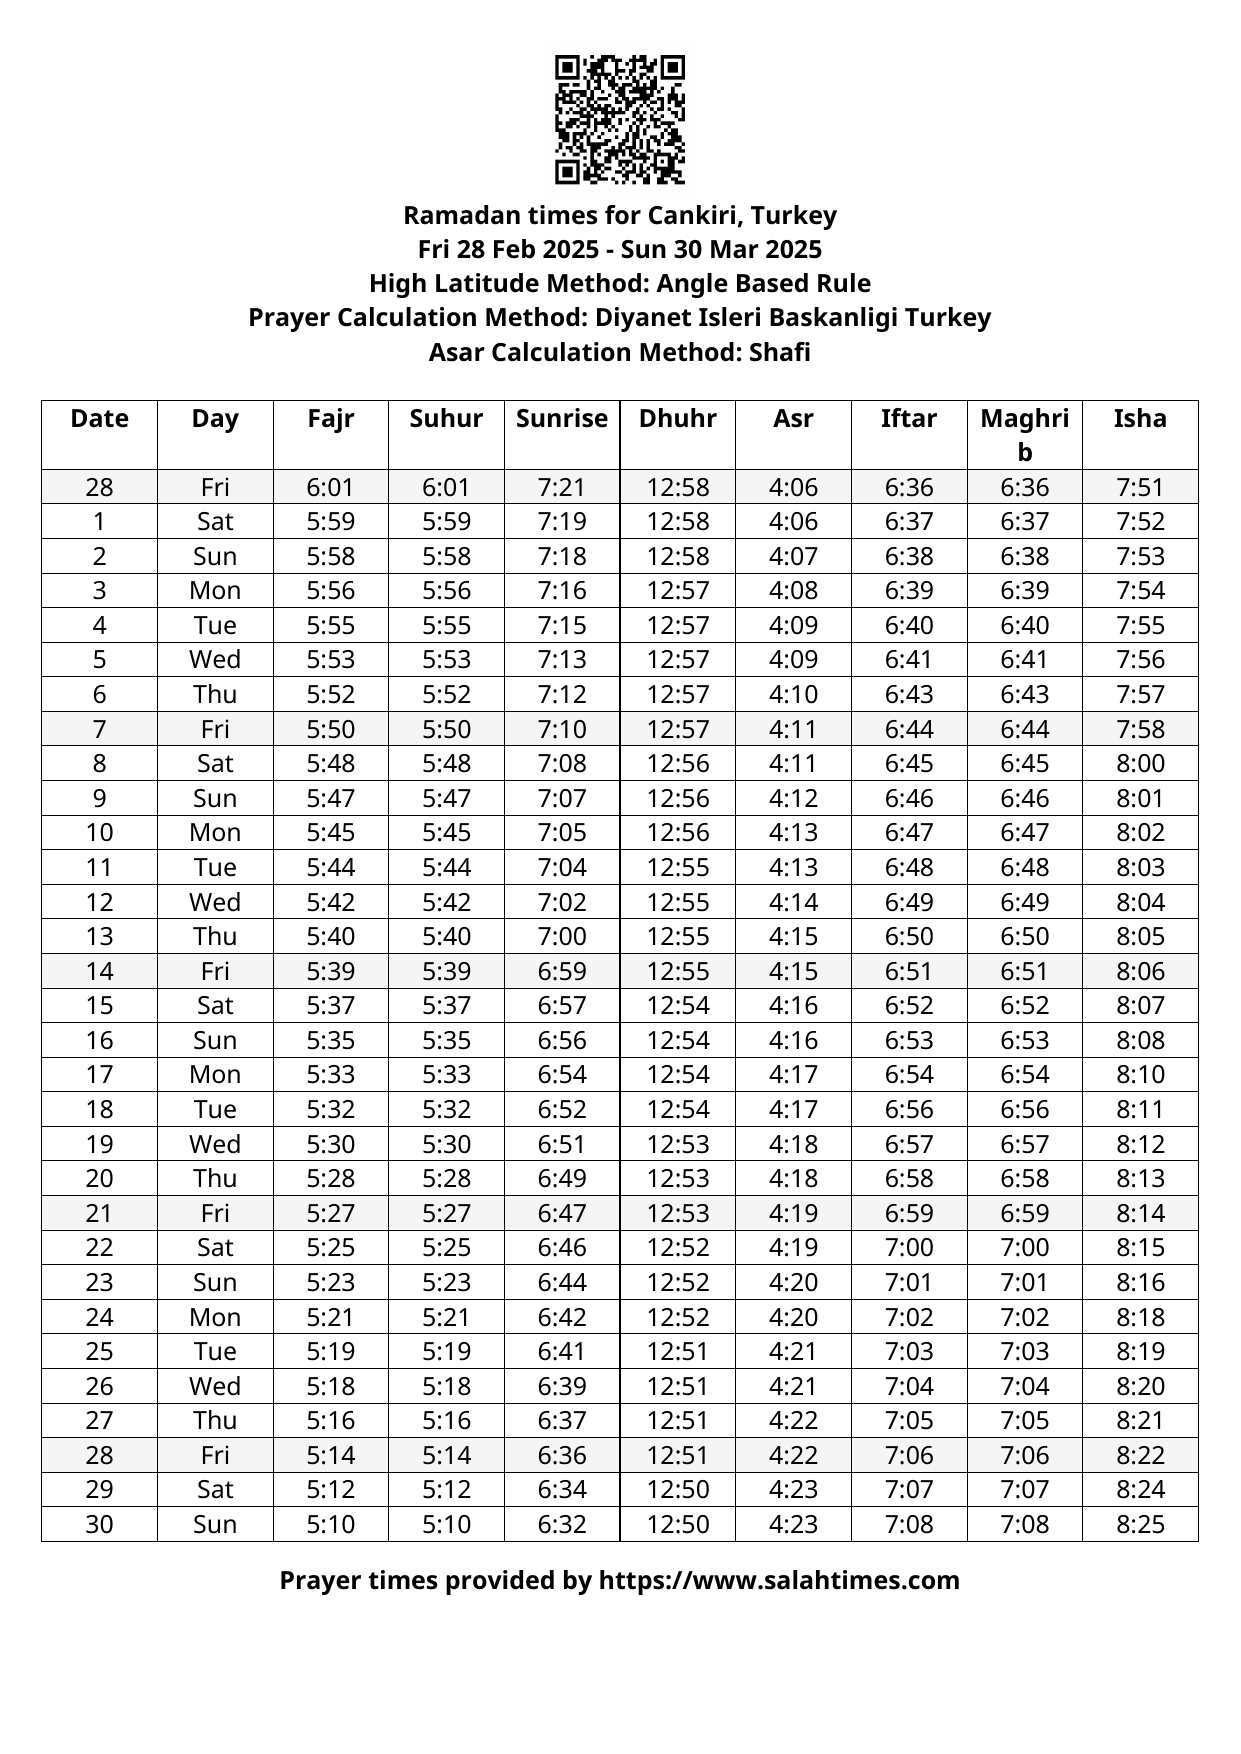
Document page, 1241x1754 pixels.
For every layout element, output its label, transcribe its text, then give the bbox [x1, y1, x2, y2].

table_cell Fri [158, 954, 273, 987]
table_cell 6:40 [968, 608, 1082, 642]
table_cell 6:53 [852, 1023, 967, 1057]
table_cell 7:12 [505, 677, 619, 711]
table_cell Sun [158, 781, 273, 814]
table_cell 4:09 [736, 608, 851, 642]
table_cell 6:49 [505, 1161, 619, 1195]
table_cell 4:13 [736, 816, 851, 849]
table_cell 8:02 [1083, 816, 1198, 849]
table_cell Sat [158, 1473, 273, 1506]
table_cell 7:16 [505, 574, 619, 607]
table_cell 12:50 [621, 1473, 735, 1506]
table_cell Tue [158, 850, 273, 884]
table_cell 7:07 [968, 1473, 1082, 1506]
table_cell Sat [158, 746, 273, 780]
table_cell 5:33 [389, 1058, 504, 1091]
table_cell 5:39 [389, 954, 504, 987]
table_cell 5:30 [389, 1127, 504, 1160]
table_cell 6:39 [505, 1369, 619, 1402]
table_cell 5:55 [274, 608, 388, 642]
table_cell 5:18 [274, 1369, 388, 1402]
table_cell 7:18 [505, 539, 619, 572]
table_cell 4:06 [736, 470, 851, 503]
table_cell 5 [42, 643, 157, 676]
table_cell 6:56 [852, 1092, 967, 1126]
table_cell 7:05 [505, 816, 619, 849]
table_cell 8:22 [1083, 1438, 1198, 1472]
table_cell 5:56 [274, 574, 388, 607]
table_cell 28 [42, 1438, 157, 1472]
table_cell 12:51 [621, 1438, 735, 1472]
table_cell 6:51 [852, 954, 967, 987]
table_cell 4:16 [736, 1023, 851, 1057]
table_cell 7:15 [505, 608, 619, 642]
table_cell 12:51 [621, 1334, 735, 1368]
table_cell 12:55 [621, 885, 735, 918]
table_cell 1 [42, 504, 157, 538]
table_cell 4:21 [736, 1334, 851, 1368]
table_cell Mon [158, 574, 273, 607]
table_cell 5:25 [389, 1231, 504, 1264]
table_cell 6:56 [968, 1092, 1082, 1126]
table_cell Sat [158, 504, 273, 538]
table_cell 5:45 [274, 816, 388, 849]
table_cell 16 [42, 1023, 157, 1057]
table_cell 6:59 [852, 1196, 967, 1229]
table_cell 5:21 [274, 1300, 388, 1333]
table_cell 5:28 [274, 1161, 388, 1195]
table_cell 7:00 [852, 1231, 967, 1264]
table_cell 4:10 [736, 677, 851, 711]
table_cell 7:02 [968, 1300, 1082, 1333]
table_cell 5:53 [274, 643, 388, 676]
table_cell 5:12 [389, 1473, 504, 1506]
table_header Sunrise [505, 401, 619, 469]
table_cell 5:59 [274, 504, 388, 538]
table_cell 5:47 [274, 781, 388, 814]
table_cell 12:53 [621, 1127, 735, 1160]
table_cell 12:56 [621, 746, 735, 780]
table_cell 5:56 [389, 574, 504, 607]
table_cell 12:51 [621, 1404, 735, 1437]
table_cell 12:50 [621, 1507, 735, 1541]
table_cell 29 [42, 1473, 157, 1506]
table_cell Thu [158, 1404, 273, 1437]
table_cell 8:05 [1083, 919, 1198, 953]
table_cell 7:00 [968, 1231, 1082, 1264]
table_cell 10 [42, 816, 157, 849]
table_cell 7:51 [1083, 470, 1198, 503]
table_cell 5:10 [389, 1507, 504, 1541]
table_cell 4:14 [736, 885, 851, 918]
table_cell 8:13 [1083, 1161, 1198, 1195]
table_cell 5:44 [389, 850, 504, 884]
table_cell 5:50 [389, 712, 504, 745]
table_cell 12:52 [621, 1265, 735, 1299]
table_cell 7:00 [505, 919, 619, 953]
table_cell 23 [42, 1265, 157, 1299]
picture [542, 41, 699, 198]
table_cell Thu [158, 919, 273, 953]
table_cell Wed [158, 885, 273, 918]
table_cell 7:01 [968, 1265, 1082, 1299]
table_cell 6:45 [852, 746, 967, 780]
table_cell Wed [158, 643, 273, 676]
table_cell 6:46 [968, 781, 1082, 814]
table_cell 5:52 [389, 677, 504, 711]
table_cell 12:56 [621, 816, 735, 849]
table_cell 5:44 [274, 850, 388, 884]
table_cell 5:19 [274, 1334, 388, 1368]
table_cell 5:10 [274, 1507, 388, 1541]
table_cell Sun [158, 539, 273, 572]
table_cell 7:10 [505, 712, 619, 745]
table_cell 7:04 [505, 850, 619, 884]
table_cell 27 [42, 1404, 157, 1437]
table_cell 5:59 [389, 504, 504, 538]
table_cell 5:48 [274, 746, 388, 780]
table_cell 8:10 [1083, 1058, 1198, 1091]
table_cell 24 [42, 1300, 157, 1333]
table_cell 12:54 [621, 989, 735, 1022]
table_cell 8:15 [1083, 1231, 1198, 1264]
table_cell 5:27 [389, 1196, 504, 1229]
table_cell 6:56 [505, 1023, 619, 1057]
table_cell Thu [158, 1161, 273, 1195]
table_cell 8:08 [1083, 1023, 1198, 1057]
table_cell 4 [42, 608, 157, 642]
table_cell 4:13 [736, 850, 851, 884]
table_cell 7:04 [968, 1369, 1082, 1402]
table_cell 6:32 [505, 1507, 619, 1541]
table_cell 17 [42, 1058, 157, 1091]
table_cell 5:53 [389, 643, 504, 676]
table_cell 12:54 [621, 1023, 735, 1057]
table_cell Wed [158, 1127, 273, 1160]
table_cell 5:58 [389, 539, 504, 572]
table_cell 6:46 [505, 1231, 619, 1264]
table_cell Mon [158, 1300, 273, 1333]
table_cell 25 [42, 1334, 157, 1368]
table_cell 11 [42, 850, 157, 884]
table_cell 8:18 [1083, 1300, 1198, 1333]
table_header Date [42, 401, 157, 469]
table_header Isha [1083, 401, 1198, 469]
table_cell 7:53 [1083, 539, 1198, 572]
table_cell 8:11 [1083, 1092, 1198, 1126]
table_cell 7:05 [968, 1404, 1082, 1437]
table_cell 9 [42, 781, 157, 814]
table_cell 6:52 [852, 989, 967, 1022]
table_cell 12 [42, 885, 157, 918]
table_cell 7 [42, 712, 157, 745]
table_cell 6:57 [852, 1127, 967, 1160]
table_cell 6:44 [505, 1265, 619, 1299]
table_cell 4:19 [736, 1196, 851, 1229]
table_cell 6:34 [505, 1473, 619, 1506]
text Fri 28 Feb 2025 - Sun 30 Mar 2025 [42, 232, 1198, 266]
table_cell 4:20 [736, 1265, 851, 1299]
table_cell 12:54 [621, 1058, 735, 1091]
table_cell 5:16 [274, 1404, 388, 1437]
table_cell 6 [42, 677, 157, 711]
table_cell 8:01 [1083, 781, 1198, 814]
table_cell 8:06 [1083, 954, 1198, 987]
table_cell 6:52 [968, 989, 1082, 1022]
table_cell 5:50 [274, 712, 388, 745]
table_cell 4:20 [736, 1300, 851, 1333]
table_cell 7:08 [968, 1507, 1082, 1541]
table_cell 7:08 [505, 746, 619, 780]
table_cell 5:12 [274, 1473, 388, 1506]
table_cell 8:07 [1083, 989, 1198, 1022]
table_cell 5:30 [274, 1127, 388, 1160]
table_cell Fri [158, 470, 273, 503]
table_cell 5:14 [274, 1438, 388, 1472]
table_cell Wed [158, 1369, 273, 1402]
table_cell 14 [42, 954, 157, 987]
table_cell 12:58 [621, 504, 735, 538]
table_cell 12:57 [621, 608, 735, 642]
table_header Dhuhr [621, 401, 735, 469]
text Prayer Calculation Method: Diyanet Isleri Baskanligi Turkey [42, 300, 1198, 334]
table_cell 5:27 [274, 1196, 388, 1229]
table_cell 6:58 [968, 1161, 1082, 1195]
table_cell 4:16 [736, 989, 851, 1022]
table_cell 12:53 [621, 1161, 735, 1195]
table_cell 6:54 [852, 1058, 967, 1091]
table_cell 7:04 [852, 1369, 967, 1402]
table_cell 5:21 [389, 1300, 504, 1333]
table_cell 6:47 [505, 1196, 619, 1229]
table_cell 6:50 [852, 919, 967, 953]
table_header Fajr [274, 401, 388, 469]
table_cell 28 [42, 470, 157, 503]
table_cell 6:39 [968, 574, 1082, 607]
table_cell 6:46 [852, 781, 967, 814]
table_cell 5:14 [389, 1438, 504, 1472]
table_cell 6:45 [968, 746, 1082, 780]
table_cell 12:58 [621, 539, 735, 572]
table_cell 7:01 [852, 1265, 967, 1299]
table_cell 5:42 [274, 885, 388, 918]
table_cell 12:57 [621, 574, 735, 607]
table_cell 12:52 [621, 1231, 735, 1264]
table_cell 5:48 [389, 746, 504, 780]
table_cell 6:47 [968, 816, 1082, 849]
table_cell 6:54 [505, 1058, 619, 1091]
table_cell 4:17 [736, 1058, 851, 1091]
table_cell 5:58 [274, 539, 388, 572]
table_cell Mon [158, 816, 273, 849]
table_cell 4:11 [736, 746, 851, 780]
table_cell 6:36 [852, 470, 967, 503]
table_cell 4:22 [736, 1404, 851, 1437]
table_cell 4:15 [736, 919, 851, 953]
table_cell 4:12 [736, 781, 851, 814]
table_cell 5:39 [274, 954, 388, 987]
table_cell 12:57 [621, 643, 735, 676]
table_cell 6:41 [505, 1334, 619, 1368]
table_cell 7:57 [1083, 677, 1198, 711]
table_cell 6:37 [505, 1404, 619, 1437]
table_cell 4:08 [736, 574, 851, 607]
table_cell 12:56 [621, 781, 735, 814]
table_cell 6:37 [968, 504, 1082, 538]
table_cell 6:42 [505, 1300, 619, 1333]
table_cell Sun [158, 1507, 273, 1541]
table_cell 4:06 [736, 504, 851, 538]
table_cell 7:13 [505, 643, 619, 676]
table_cell 4:18 [736, 1161, 851, 1195]
table_cell 4:23 [736, 1473, 851, 1506]
table_cell 12:54 [621, 1092, 735, 1126]
table_cell 26 [42, 1369, 157, 1402]
table_cell 7:55 [1083, 608, 1198, 642]
table_cell 7:54 [1083, 574, 1198, 607]
table_cell 12:51 [621, 1369, 735, 1402]
table_cell 7:52 [1083, 504, 1198, 538]
table_cell 8:03 [1083, 850, 1198, 884]
table_cell 4:21 [736, 1369, 851, 1402]
table_cell 12:55 [621, 919, 735, 953]
table_cell 7:08 [852, 1507, 967, 1541]
text Ramadan times for Cankiri, Turkey [42, 198, 1198, 232]
table_header Iftar [852, 401, 967, 469]
table_cell 6:36 [505, 1438, 619, 1472]
table_cell 8:00 [1083, 746, 1198, 780]
table_cell 6:01 [274, 470, 388, 503]
table_cell 4:15 [736, 954, 851, 987]
table_cell 6:51 [968, 954, 1082, 987]
table_cell 7:58 [1083, 712, 1198, 745]
table_cell 6:39 [852, 574, 967, 607]
table_cell 8:16 [1083, 1265, 1198, 1299]
text High Latitude Method: Angle Based Rule [42, 266, 1198, 300]
table_cell 8:12 [1083, 1127, 1198, 1160]
table_cell 12:57 [621, 677, 735, 711]
table_cell 3 [42, 574, 157, 607]
table_cell 7:06 [852, 1438, 967, 1472]
table_cell 12:55 [621, 850, 735, 884]
table_cell 18 [42, 1092, 157, 1126]
table_header Day [158, 401, 273, 469]
table_header Asr [736, 401, 851, 469]
table_cell 4:22 [736, 1438, 851, 1472]
table_cell 4:09 [736, 643, 851, 676]
table_cell 4:17 [736, 1092, 851, 1126]
table_cell 6:44 [968, 712, 1082, 745]
table_cell 12:53 [621, 1196, 735, 1229]
table_cell 6:01 [389, 470, 504, 503]
table_cell 5:37 [389, 989, 504, 1022]
table_cell 5:33 [274, 1058, 388, 1091]
table_cell 5:52 [274, 677, 388, 711]
table_cell 7:19 [505, 504, 619, 538]
table_cell 5:25 [274, 1231, 388, 1264]
table_cell 2 [42, 539, 157, 572]
table_cell 6:41 [852, 643, 967, 676]
table_cell 8:20 [1083, 1369, 1198, 1402]
table_cell 5:47 [389, 781, 504, 814]
table_cell Sun [158, 1265, 273, 1299]
table_cell 6:57 [505, 989, 619, 1022]
table_cell 6:48 [852, 850, 967, 884]
table_cell Sat [158, 1231, 273, 1264]
table_cell Sun [158, 1023, 273, 1057]
table_cell 12:57 [621, 712, 735, 745]
table_cell 7:56 [1083, 643, 1198, 676]
table_cell 5:45 [389, 816, 504, 849]
table_cell 7:07 [852, 1473, 967, 1506]
table_cell 6:41 [968, 643, 1082, 676]
table_cell 7:21 [505, 470, 619, 503]
table_header Suhur [389, 401, 504, 469]
table_cell 6:59 [505, 954, 619, 987]
table_cell 5:40 [274, 919, 388, 953]
table_cell 8:25 [1083, 1507, 1198, 1541]
table_cell 8:21 [1083, 1404, 1198, 1437]
table_cell 6:58 [852, 1161, 967, 1195]
table_cell 6:59 [968, 1196, 1082, 1229]
table_cell 21 [42, 1196, 157, 1229]
table_cell 6:50 [968, 919, 1082, 953]
table_header Maghrib [968, 401, 1082, 469]
table_cell 19 [42, 1127, 157, 1160]
table_cell 4:18 [736, 1127, 851, 1160]
table_cell 8:04 [1083, 885, 1198, 918]
table_cell 12:55 [621, 954, 735, 987]
table_cell 6:38 [968, 539, 1082, 572]
table_cell Tue [158, 1092, 273, 1126]
table_cell Thu [158, 677, 273, 711]
table_cell 7:07 [505, 781, 619, 814]
table_cell 8:14 [1083, 1196, 1198, 1229]
table_cell 7:02 [852, 1300, 967, 1333]
table_cell 7:05 [852, 1404, 967, 1437]
text Asar Calculation Method: Shafi [42, 334, 1198, 368]
table_cell 6:38 [852, 539, 967, 572]
table_cell 5:16 [389, 1404, 504, 1437]
table_cell 13 [42, 919, 157, 953]
table_cell 6:51 [505, 1127, 619, 1160]
table_cell 6:43 [968, 677, 1082, 711]
table_cell 5:32 [389, 1092, 504, 1126]
table_cell 5:23 [389, 1265, 504, 1299]
table_cell Tue [158, 608, 273, 642]
table_cell 6:53 [968, 1023, 1082, 1057]
table_cell 8:19 [1083, 1334, 1198, 1368]
table_cell Fri [158, 712, 273, 745]
table_cell 6:54 [968, 1058, 1082, 1091]
table_cell 4:23 [736, 1507, 851, 1541]
text Prayer times provided by https://www.salahtimes.com [42, 1563, 1198, 1597]
table_cell 8 [42, 746, 157, 780]
table_cell 5:35 [389, 1023, 504, 1057]
table_cell 4:11 [736, 712, 851, 745]
table_cell Fri [158, 1196, 273, 1229]
table_cell 6:40 [852, 608, 967, 642]
table_cell 5:28 [389, 1161, 504, 1195]
table_cell 6:37 [852, 504, 967, 538]
table_cell Tue [158, 1334, 273, 1368]
table_cell Fri [158, 1438, 273, 1472]
table_cell 5:32 [274, 1092, 388, 1126]
table_cell 6:43 [852, 677, 967, 711]
table_cell 7:03 [968, 1334, 1082, 1368]
table_cell 5:37 [274, 989, 388, 1022]
table_cell 6:52 [505, 1092, 619, 1126]
table_cell 12:52 [621, 1300, 735, 1333]
table_cell 30 [42, 1507, 157, 1541]
table_cell 5:55 [389, 608, 504, 642]
table_cell 7:03 [852, 1334, 967, 1368]
table_cell 8:24 [1083, 1473, 1198, 1506]
table_cell 5:35 [274, 1023, 388, 1057]
table_cell 22 [42, 1231, 157, 1264]
table_cell 5:40 [389, 919, 504, 953]
table_cell 6:49 [968, 885, 1082, 918]
table_cell 20 [42, 1161, 157, 1195]
table_cell 5:42 [389, 885, 504, 918]
table_cell 6:36 [968, 470, 1082, 503]
table_cell 6:44 [852, 712, 967, 745]
table_cell 6:57 [968, 1127, 1082, 1160]
table_cell 5:23 [274, 1265, 388, 1299]
table_cell 6:47 [852, 816, 967, 849]
table_cell 6:49 [852, 885, 967, 918]
table_cell 6:48 [968, 850, 1082, 884]
table_cell 4:07 [736, 539, 851, 572]
table_cell Mon [158, 1058, 273, 1091]
table_cell 5:18 [389, 1369, 504, 1402]
table_cell 5:19 [389, 1334, 504, 1368]
table_cell Sat [158, 989, 273, 1022]
table_cell 15 [42, 989, 157, 1022]
table_cell 7:02 [505, 885, 619, 918]
table_cell 7:06 [968, 1438, 1082, 1472]
table_cell 4:19 [736, 1231, 851, 1264]
table_cell 12:58 [621, 470, 735, 503]
